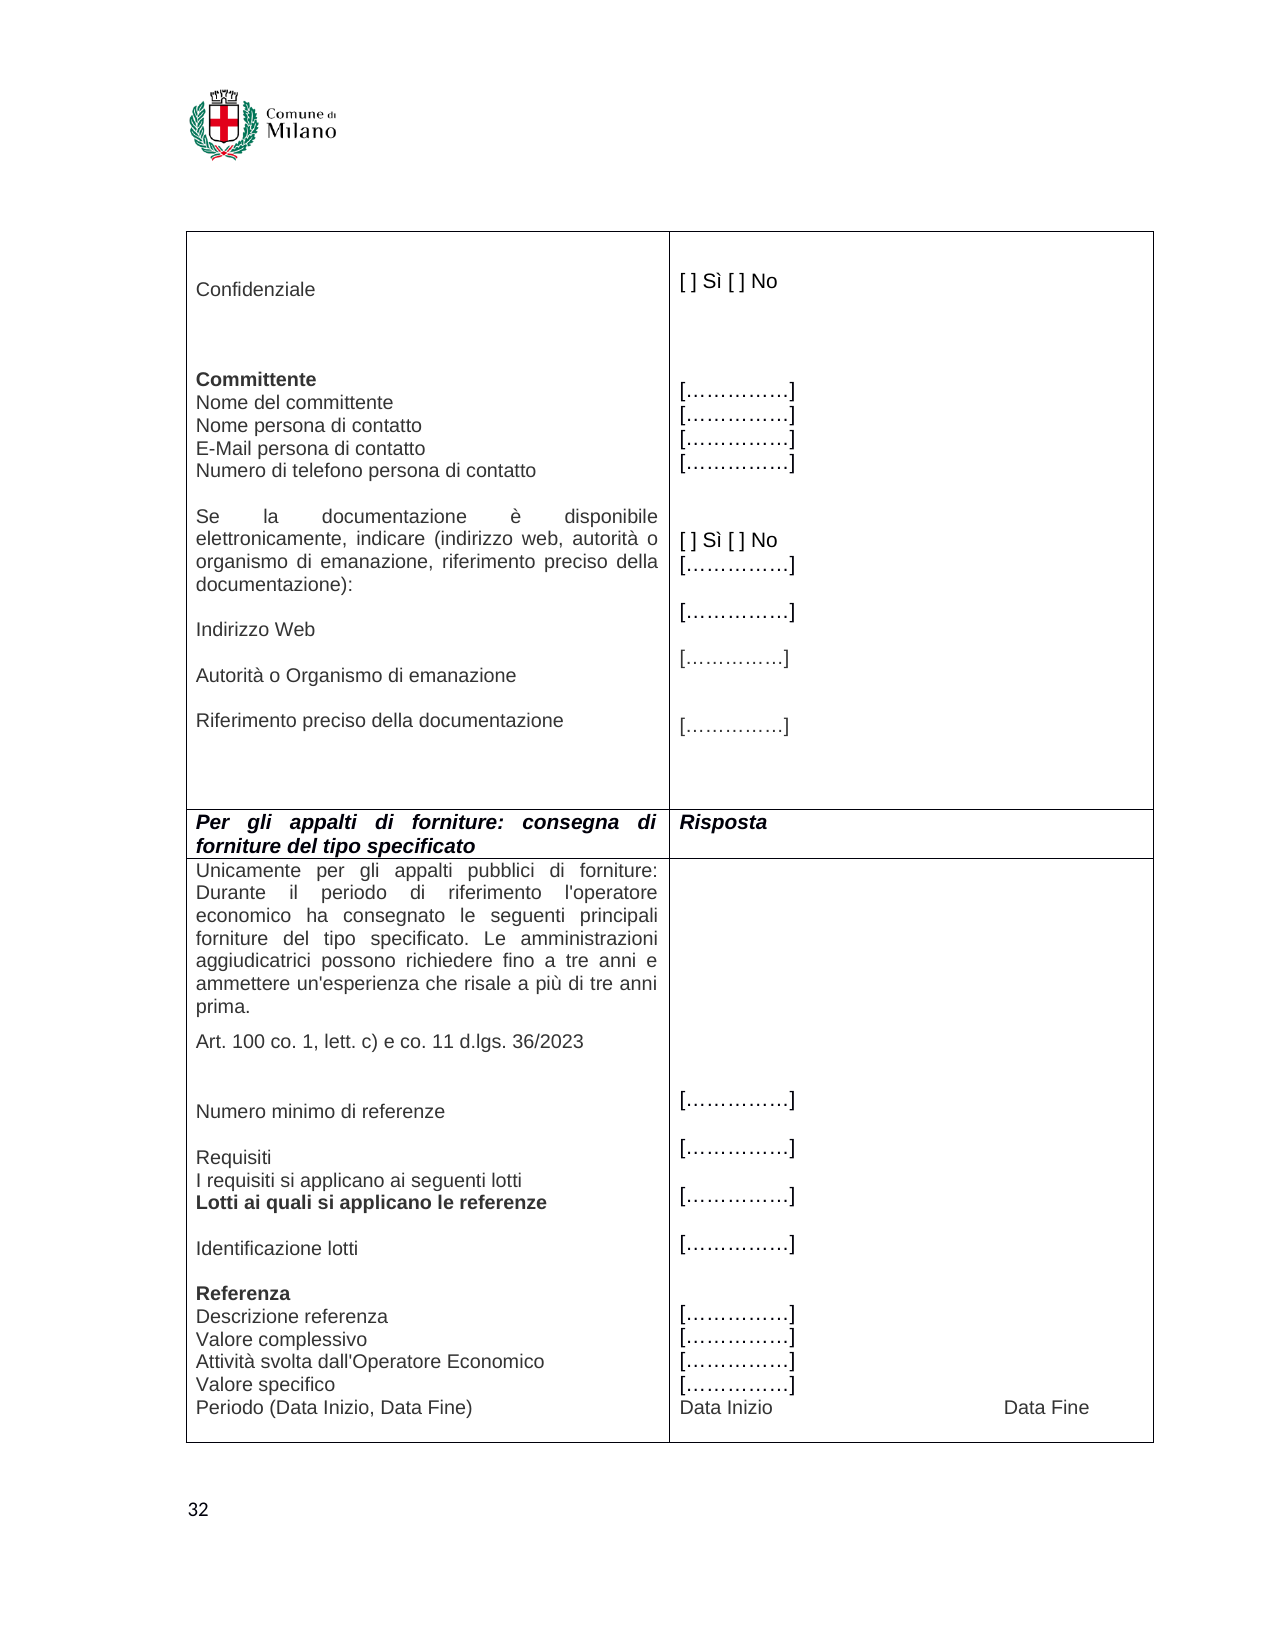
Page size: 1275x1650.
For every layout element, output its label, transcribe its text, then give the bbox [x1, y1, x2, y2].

table_cell Risposta [670, 810, 1153, 857]
picture [187, 87, 339, 161]
table_cell Per gli appalti di forniture: consegna di forniture del tipo specificato [187, 810, 669, 857]
